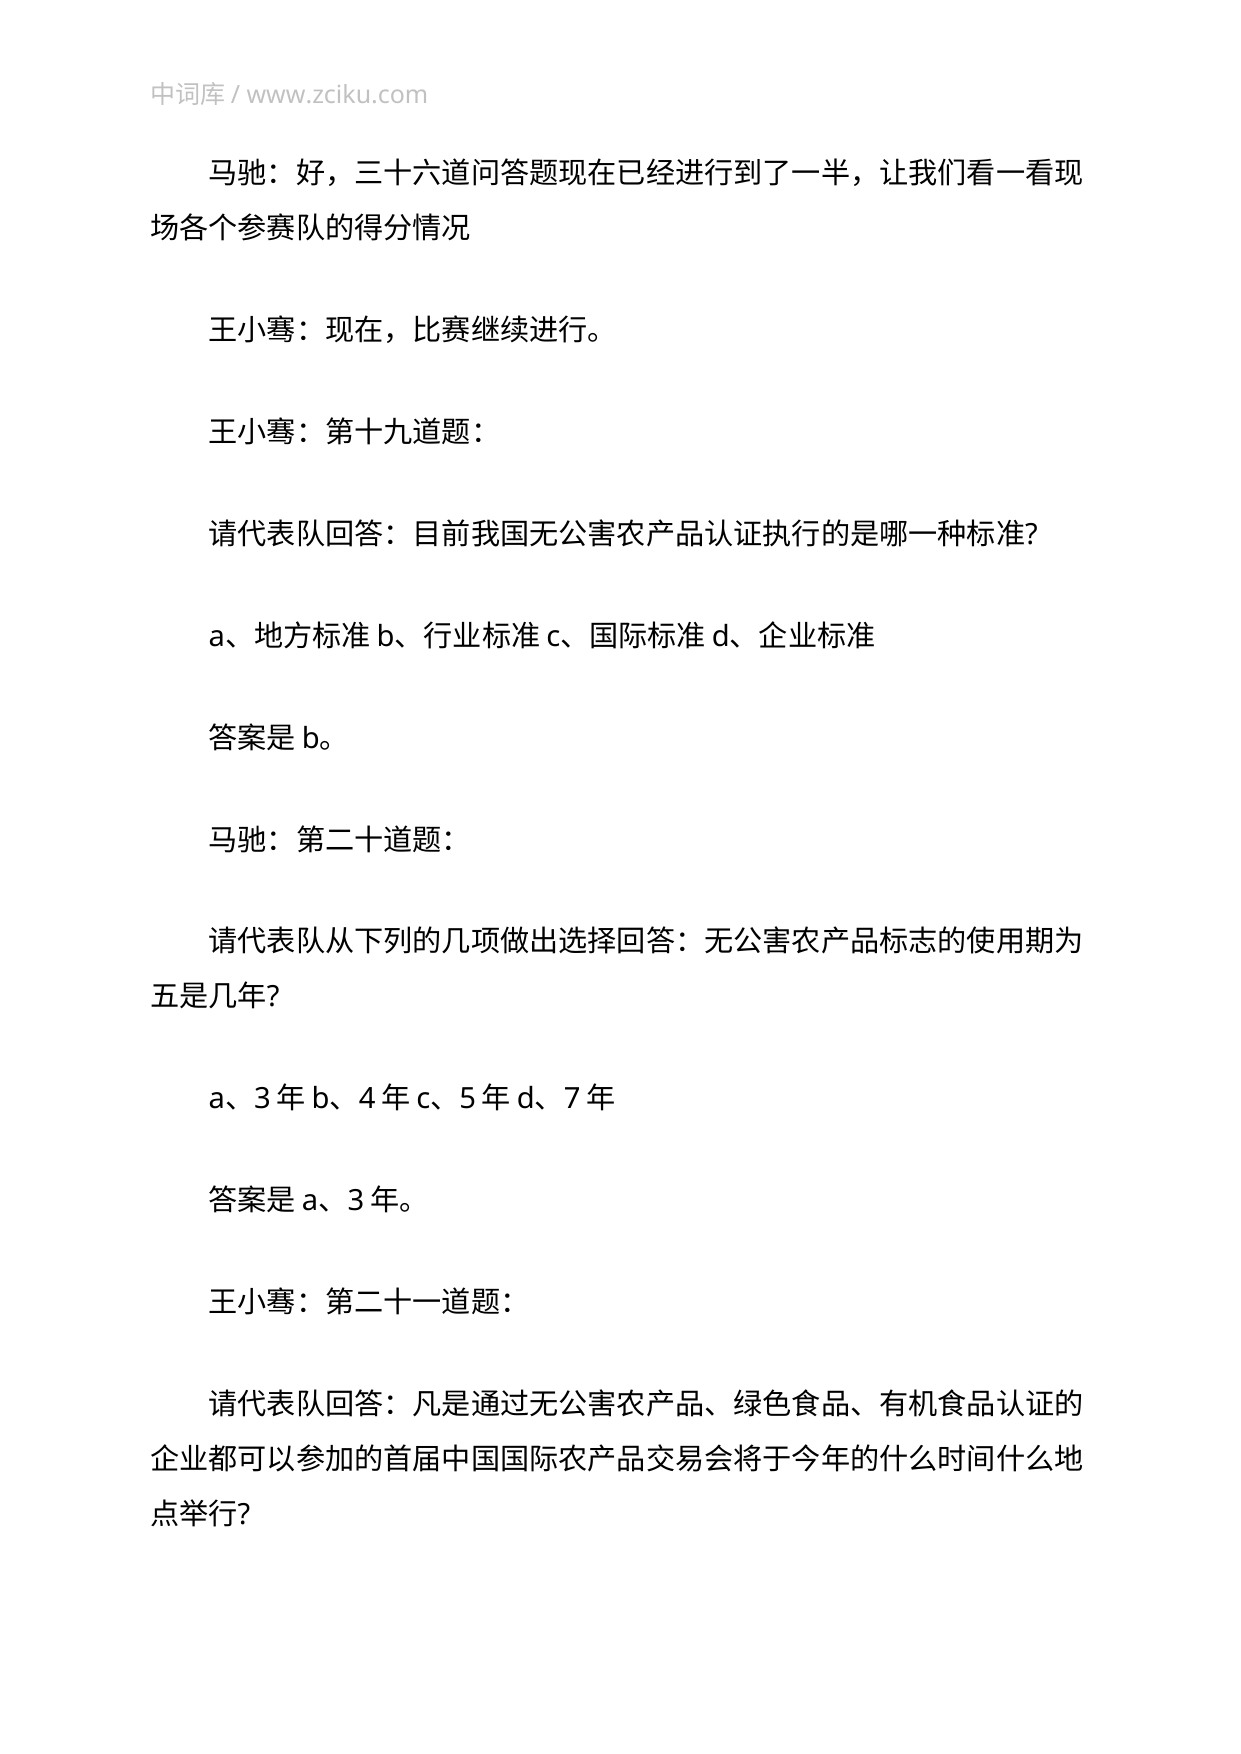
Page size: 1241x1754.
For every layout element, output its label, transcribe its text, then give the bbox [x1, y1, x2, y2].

text 王小骞：第二十一道题： [150, 1279, 1090, 1321]
text 马驰：好，三十六道问答题现在已经进行到了一半，让我们看一看现场各个参赛队的得分情况 [150, 150, 1090, 247]
text 马驰：第二十道题： [150, 816, 1090, 858]
text 答案是a、3年。 [150, 1177, 1090, 1219]
text 请代表队回答：凡是通过无公害农产品、绿色食品、有机食品认证的企业都可以参加的首届中国国际农产品交易会将于今年的什么时间什么地点举行? [150, 1381, 1090, 1533]
text 答案是b。 [150, 714, 1090, 757]
text 王小骞：第十九道题： [150, 408, 1090, 451]
text 王小骞：现在，比赛继续进行。 [150, 307, 1090, 349]
text 请代表队从下列的几项做出选择回答：无公害农产品标志的使用期为五是几年? [150, 918, 1090, 1015]
text 请代表队回答：目前我国无公害农产品认证执行的是哪一种标准? [150, 510, 1090, 553]
text a、3年b、4年c、5年d、7年 [150, 1075, 1090, 1117]
text a、地方标准b、行业标准c、国际标准d、企业标准 [150, 612, 1090, 654]
